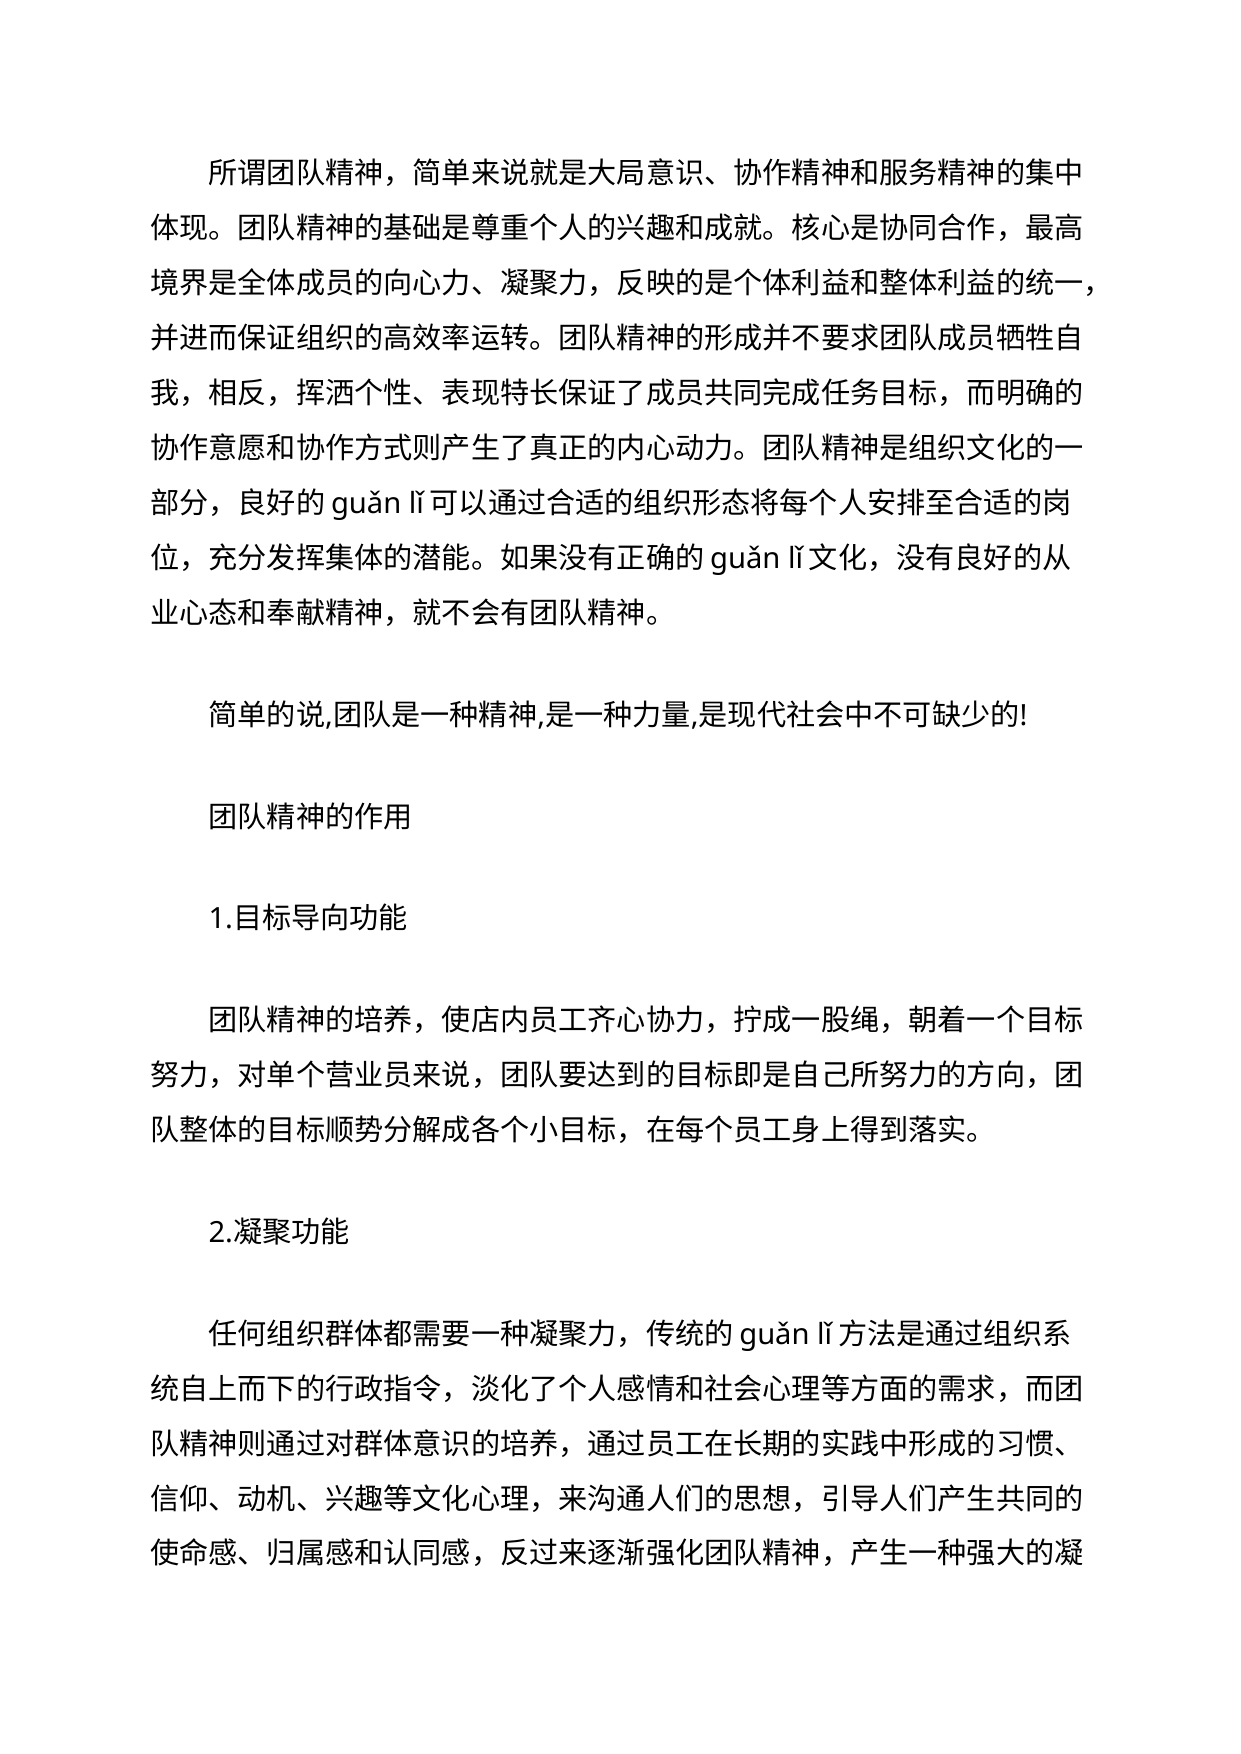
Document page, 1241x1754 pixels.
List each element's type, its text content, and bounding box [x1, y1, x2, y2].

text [150, 1310, 1090, 1572]
text 简单的说,团队是一种精神,是一种力量,是现代社会中不可缺少的! [150, 691, 1090, 733]
text 2.凝聚功能 [150, 1208, 1090, 1251]
text 所谓团队精神，简单来说就是大局意识、协作精神和服务精神的集中体现。团队精神的基础是尊重个人的兴趣和成就。核心是协同合作，最高境界是全体成员的向心力、凝聚力，反映的是个体利益和整体利益的统一，并进而保证组织的高效率运转。团队精神的形成并不要求团队成员牺牲自我，相反，挥洒个性、表现特长保证了成员共同完成任务目标，而明确的协作意愿和协作方式则产生了真正的内心动力。团队精神是组织文化的一部分，良好的guǎn lǐ可以通过合适的组织形态将每个人安排至合适的岗位，充分发挥集体的潜能。如果没有正确的guǎn lǐ文化，没有良好的从业心态和奉献精神，就不会有团队精神。 [150, 150, 1090, 632]
text 1.目标导向功能 [150, 895, 1090, 937]
text 团队精神的作用 [150, 793, 1090, 835]
text 团队精神的培养，使店内员工齐心协力，拧成一股绳，朝着一个目标努力，对单个营业员来说，团队要达到的目标即是自己所努力的方向，团队整体的目标顺势分解成各个小目标，在每个员工身上得到落实。 [150, 997, 1090, 1149]
